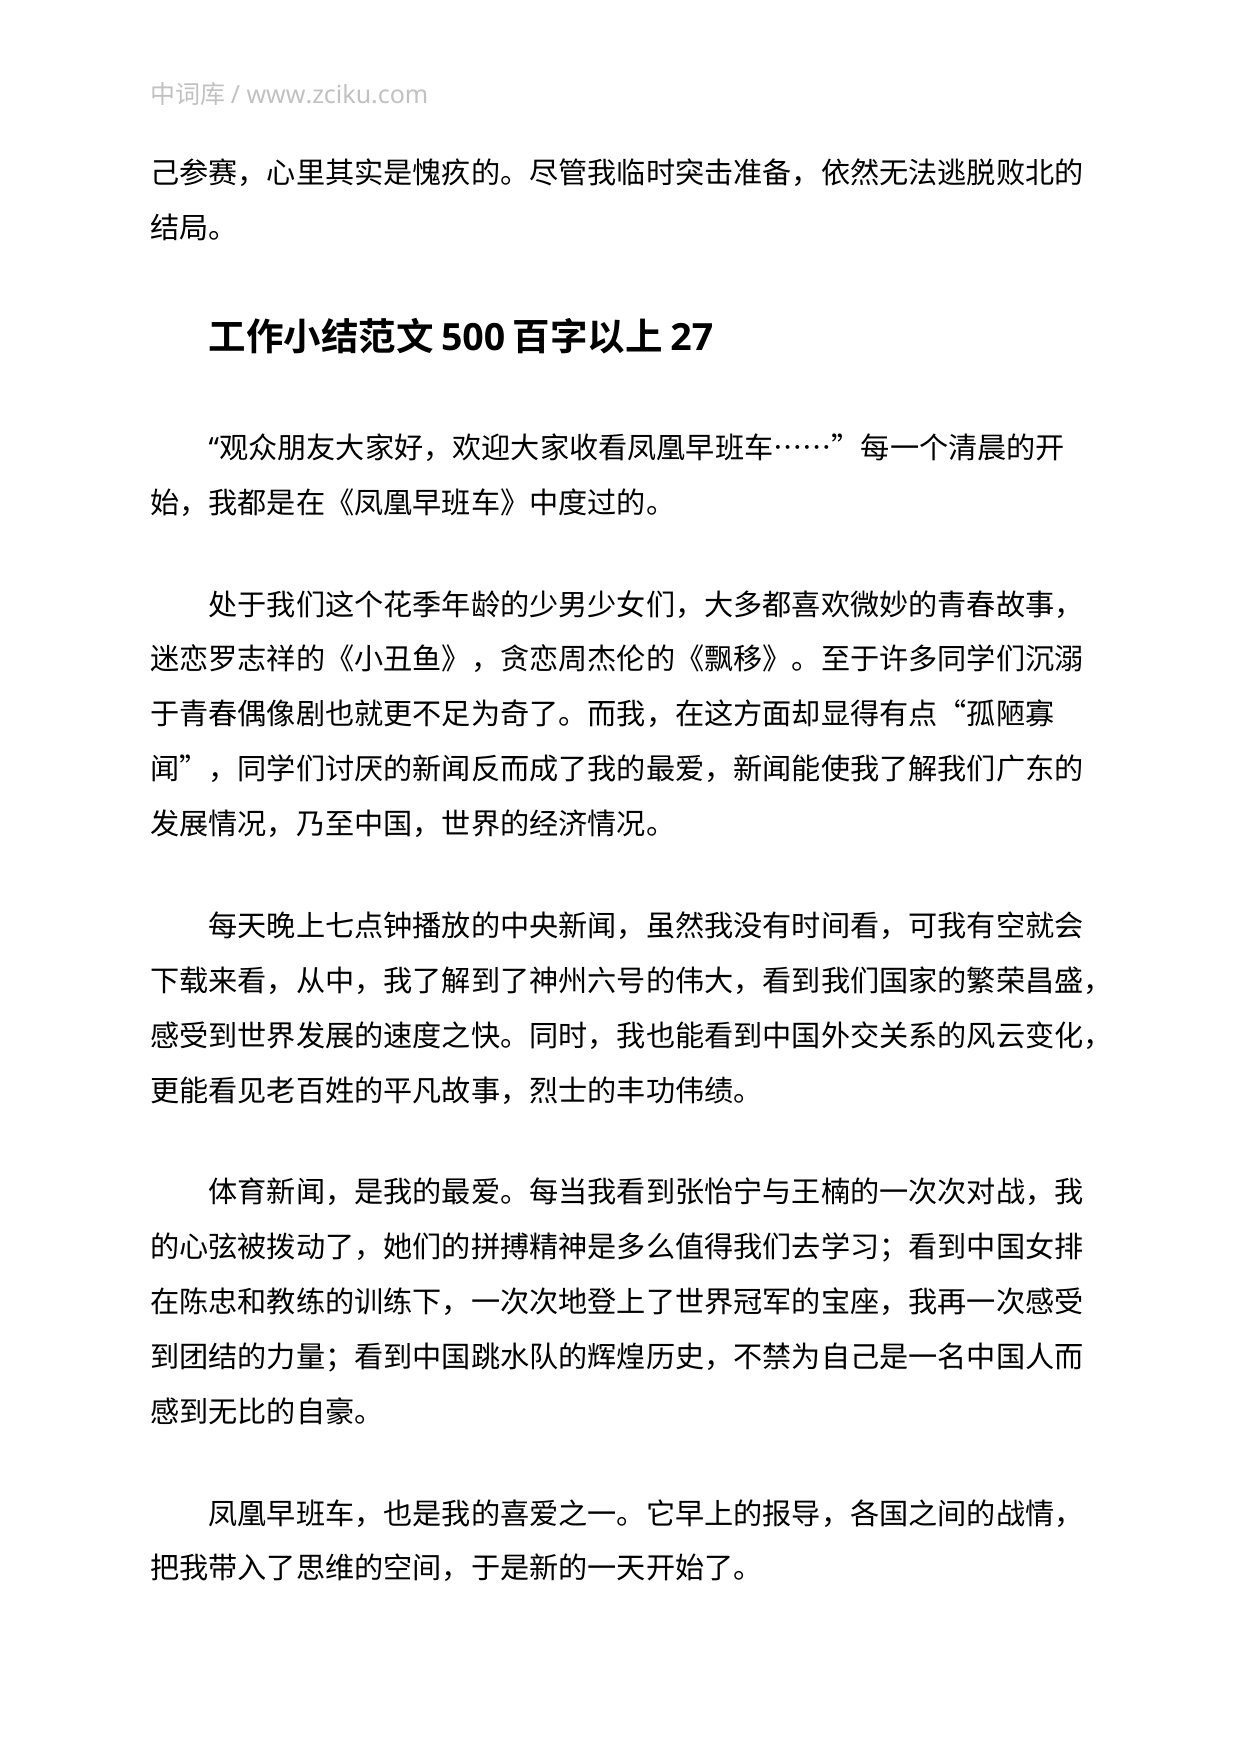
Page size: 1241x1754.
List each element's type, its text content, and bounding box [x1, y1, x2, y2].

text 每天晚上七点钟播放的中央新闻，虽然我没有时间看，可我有空就会下载来看，从中，我了解到了神州六号的伟大，看到我们国家的繁荣昌盛，感受到世界发展的速度之快。同时，我也能看到中国外交关系的风云变化，更能看见老百姓的平凡故事，烈士的丰功伟绩。 [150, 902, 1090, 1109]
text 处于我们这个花季年龄的少男少女们，大多都喜欢微妙的青春故事，迷恋罗志祥的《小丑鱼》，贪恋周杰伦的《飘移》。至于许多同学们沉溺于青春偶像剧也就更不足为奇了。而我，在这方面却显得有点“孤陋寡闻”，同学们讨厌的新闻反而成了我的最爱，新闻能使我了解我们广东的发展情况，乃至中国，世界的经济情况。 [150, 581, 1090, 843]
text 凤凰早班车，也是我的喜爱之一。它早上的报导，各国之间的战情，把我带入了思维的空间，于是新的一天开始了。 [150, 1490, 1090, 1587]
text “观众朋友大家好，欢迎大家收看凤凰早班车……”每一个清晨的开始，我都是在《凤凰早班车》中度过的。 [150, 424, 1090, 522]
text 工作小结范文500百字以上27 [150, 307, 1090, 361]
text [150, 150, 1090, 247]
text 体育新闻，是我的最爱。每当我看到张怡宁与王楠的一次次对战，我的心弦被拨动了，她们的拼搏精神是多么值得我们去学习；看到中国女排在陈忠和教练的训练下，一次次地登上了世界冠军的宝座，我再一次感受到团结的力量；看到中国跳水队的辉煌历史，不禁为自己是一名中国人而感到无比的自豪。 [150, 1169, 1090, 1431]
